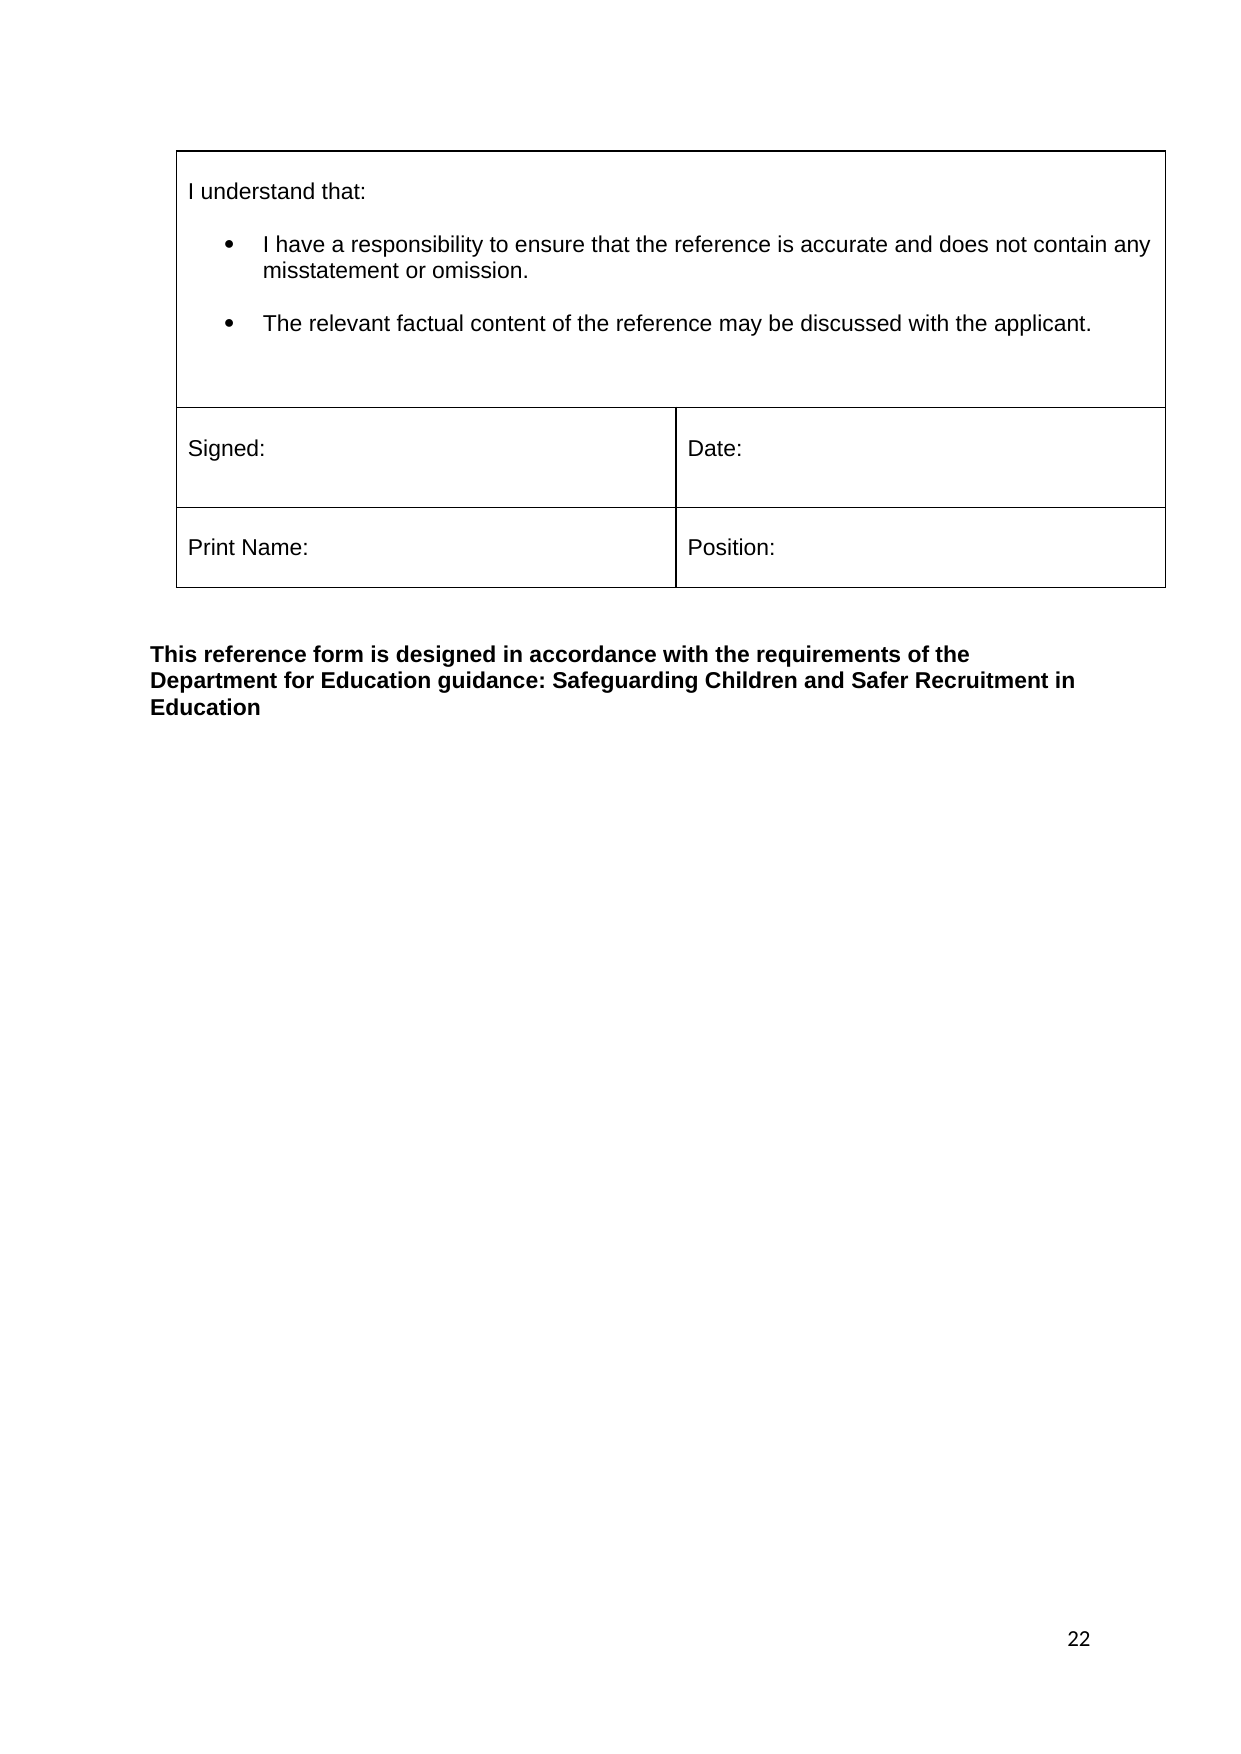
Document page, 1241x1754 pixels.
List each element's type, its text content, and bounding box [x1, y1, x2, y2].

table_cell Signed: [177, 408, 675, 506]
text This reference form is designed in accordance with the requirements of the Department for Education guidance: Safeguarding Children and Safer Recruitment in Education [150, 641, 1090, 720]
table_cell Print Name: [177, 508, 675, 587]
table_cell Position: [677, 508, 1165, 587]
table_cell Date: [677, 408, 1165, 506]
table_cell I understand that: I have a responsibility to ensure that the reference is accurate and does not contain any misstatement or omission. The relevant factual content of the reference may be discussed with the applicant. [177, 152, 1165, 407]
